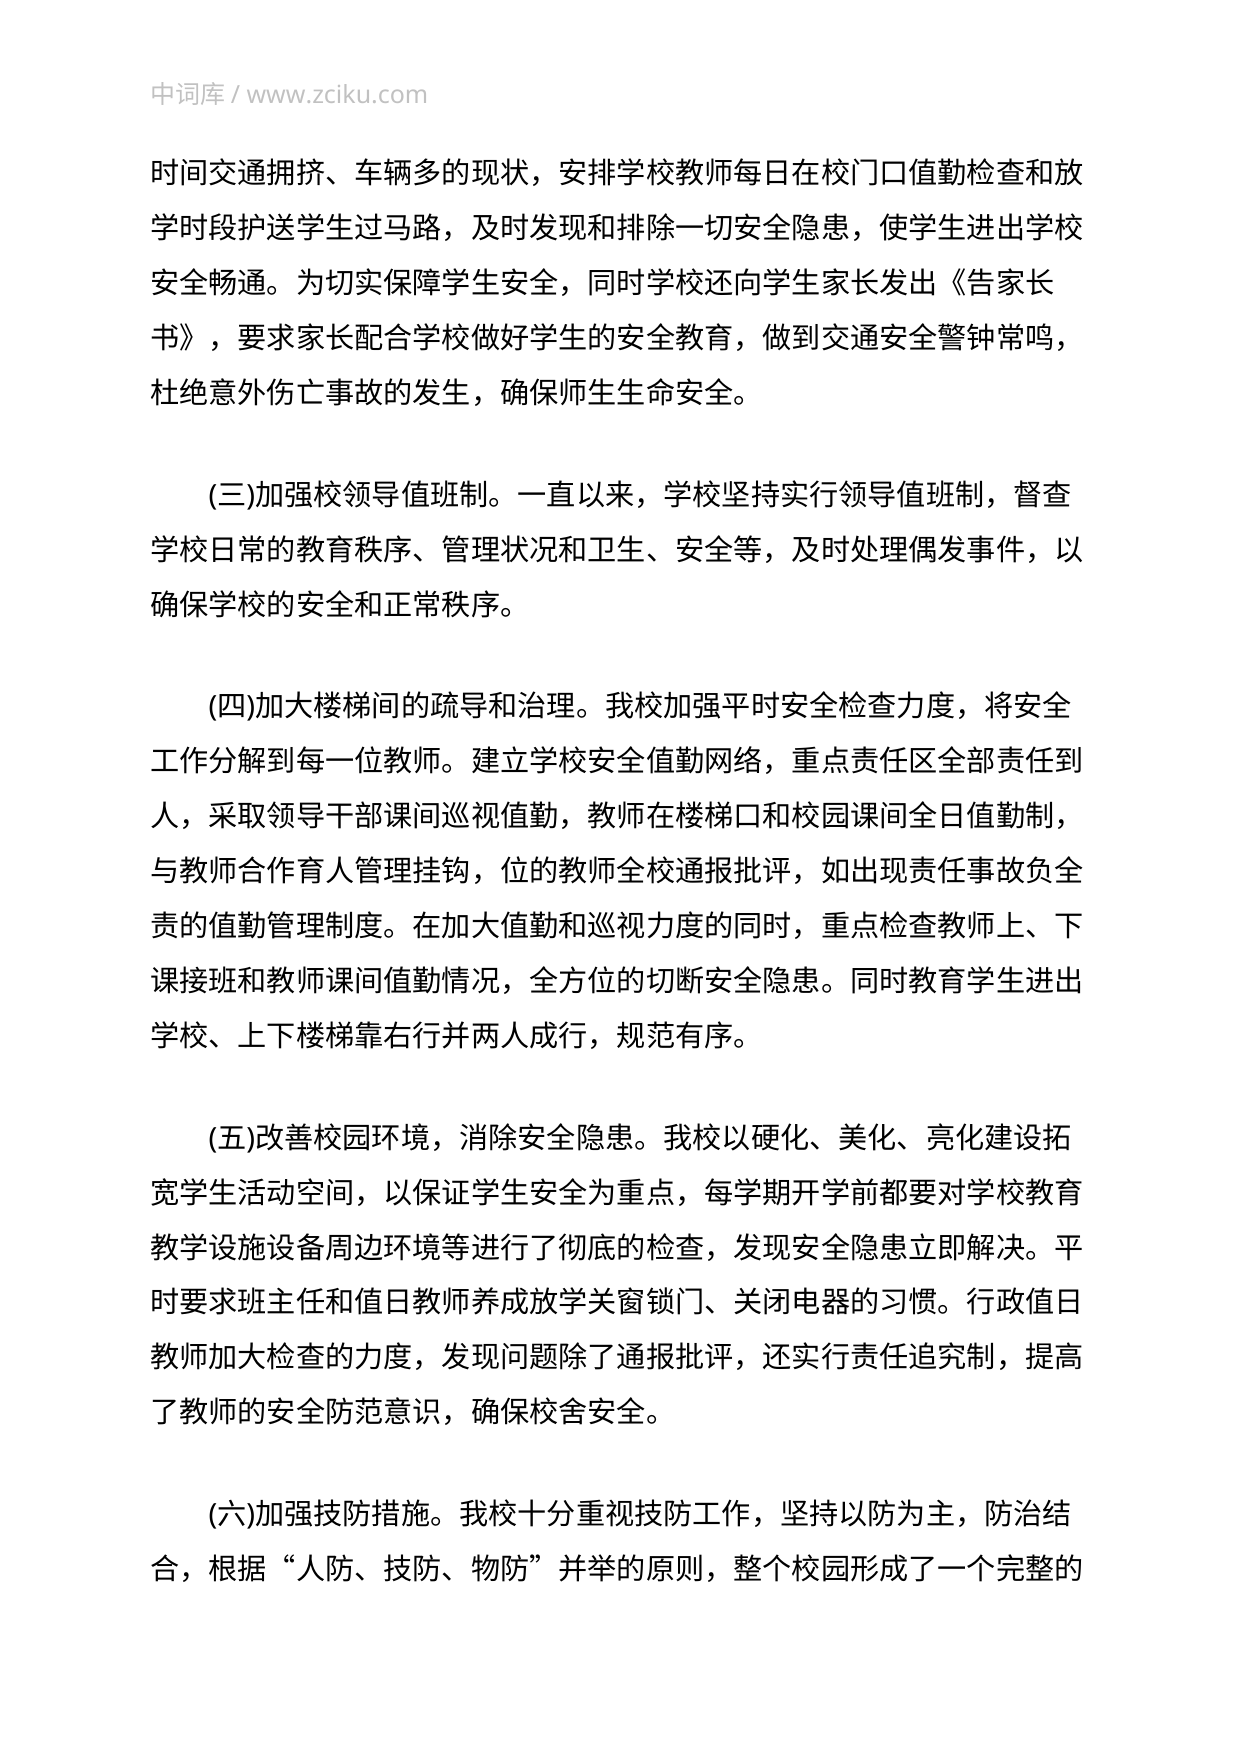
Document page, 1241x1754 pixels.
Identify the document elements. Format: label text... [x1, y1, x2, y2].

text (四)加大楼梯间的疏导和治理。我校加强平时安全检查力度，将安全工作分解到每一位教师。建立学校安全值勤网络，重点责任区全部责任到人，采取领导干部课间巡视值勤，教师在楼梯口和校园课间全日值勤制，与教师合作育人管理挂钩，位的教师全校通报批评，如出现责任事故负全责的值勤管理制度。在加大值勤和巡视力度的同时，重点检查教师上、下课接班和教师课间值勤情况，全方位的切断安全隐患。同时教育学生进出学校、上下楼梯靠右行并两人成行，规范有序。 [150, 683, 1090, 1055]
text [150, 150, 1090, 412]
text (五)改善校园环境，消除安全隐患。我校以硬化、美化、亮化建设拓宽学生活动空间，以保证学生安全为重点，每学期开学前都要对学校教育教学设施设备周边环境等进行了彻底的检查，发现安全隐患立即解决。平时要求班主任和值日教师养成放学关窗锁门、关闭电器的习惯。行政值日教师加大检查的力度，发现问题除了通报批评，还实行责任追究制，提高了教师的安全防范意识，确保校舍安全。 [150, 1114, 1090, 1431]
text (三)加强校领导值班制。一直以来，学校坚持实行领导值班制，督查学校日常的教育秩序、管理状况和卫生、安全等，及时处理偶发事件，以确保学校的安全和正常秩序。 [150, 471, 1090, 623]
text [150, 1491, 1090, 1588]
